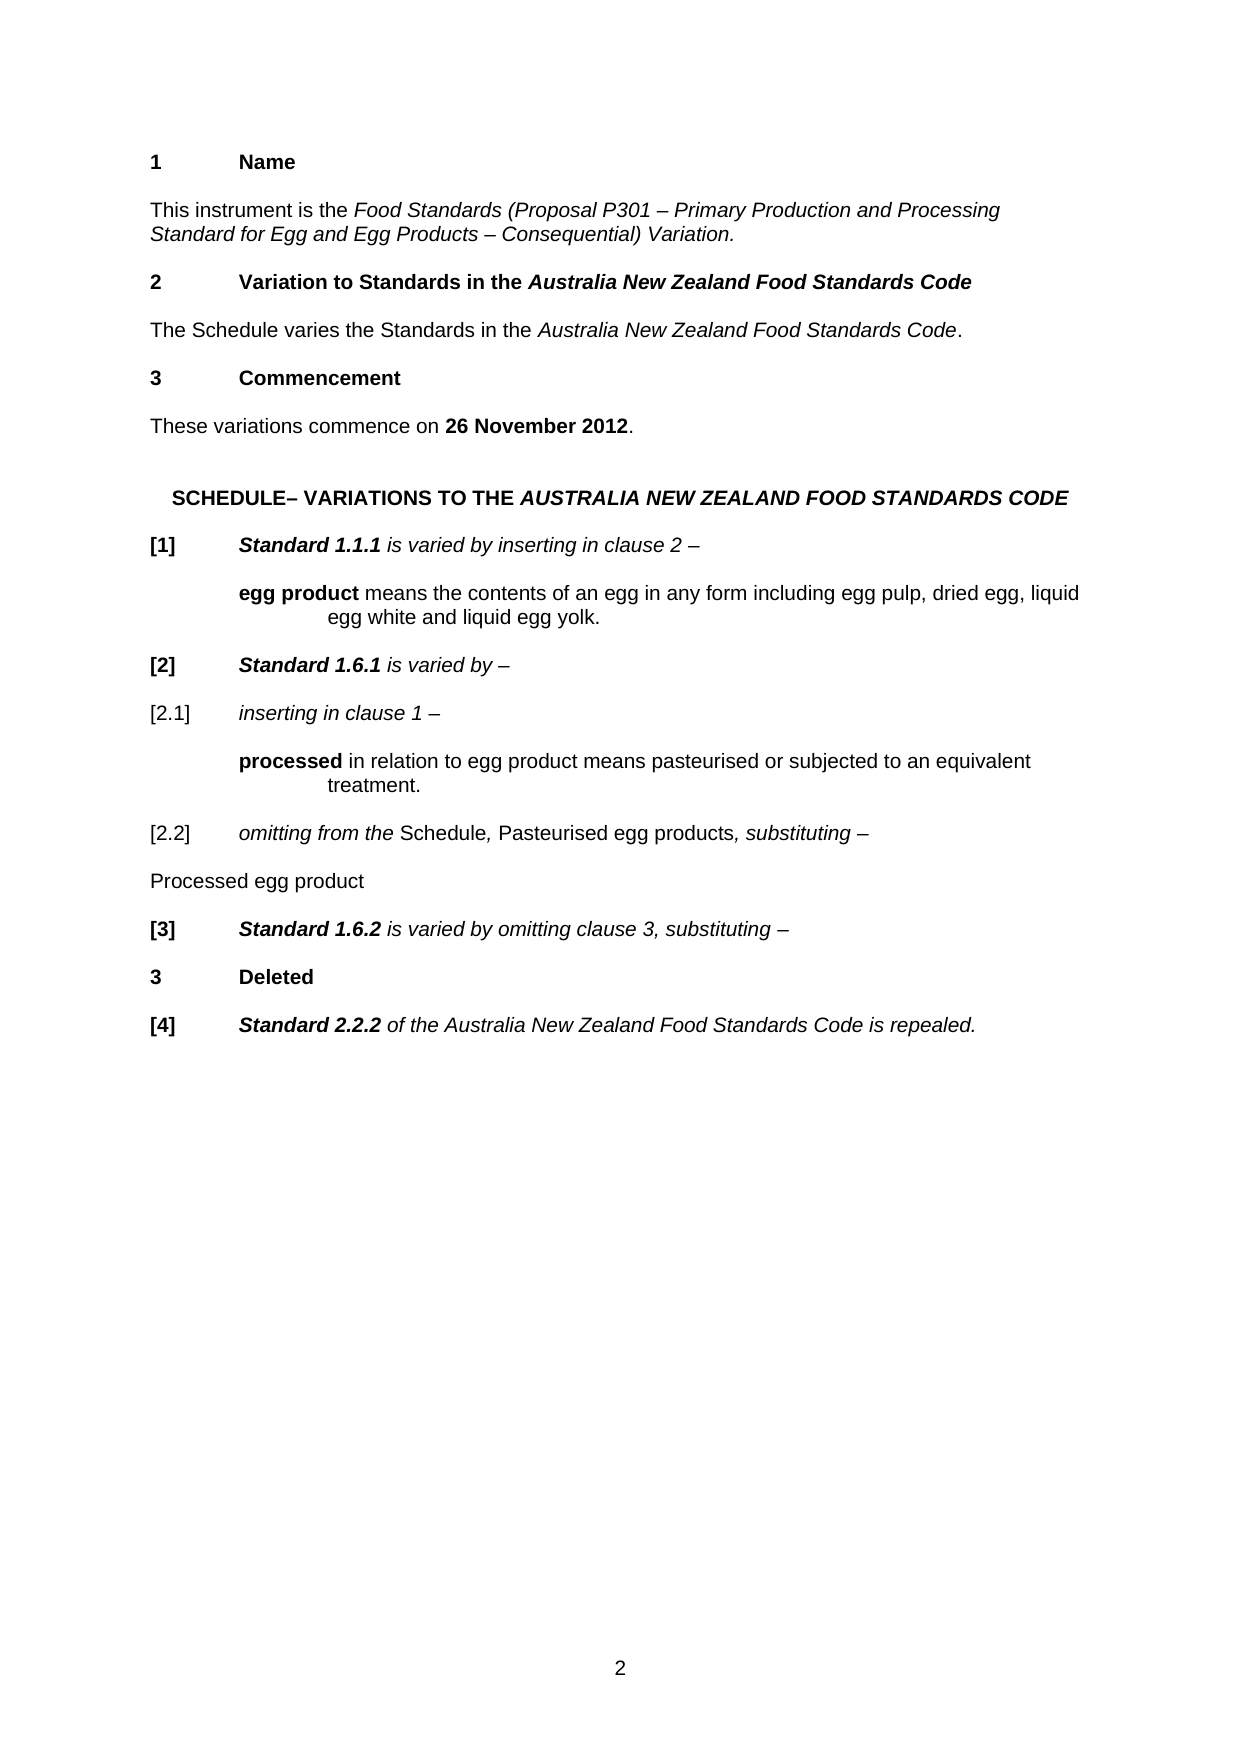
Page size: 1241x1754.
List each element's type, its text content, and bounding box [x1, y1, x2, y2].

subtitle 2 Variation to Standards in the Australia New Zealand Food Standards Code [150, 270, 1090, 294]
text [1] Standard 1.1.1 is varied by inserting in clause 2 – [150, 533, 1090, 557]
text This instrument is the Food Standards (Proposal P301 – Primary Production and Processing Standard for Egg and Egg Products – Consequential) Variation. [150, 198, 1090, 246]
text Processed egg product [150, 869, 1090, 893]
text egg product means the contents of an egg in any form including egg pulp, dried egg, liquid egg white and liquid egg yolk. [238, 581, 1090, 629]
subtitle 3 Deleted [150, 964, 1090, 988]
subtitle SCHEDULE– VARIATIONS TO THE AUSTRALIA NEW ZEALAND FOOD STANDARDS CODE [150, 485, 1090, 509]
text [2] Standard 1.6.1 is varied by – [150, 653, 1090, 677]
text processed in relation to egg product means pasteurised or subjected to an equivalent treatment. [238, 749, 1090, 797]
text [3] Standard 1.6.2 is varied by omitting clause 3, substituting – [150, 917, 1090, 941]
text [4] Standard 2.2.2 of the Australia New Zealand Food Standards Code is repealed. [150, 1012, 1090, 1036]
subtitle 3 Commencement [150, 366, 1090, 389]
subtitle 1 Name [150, 150, 1090, 174]
text The Schedule varies the Standards in the Australia New Zealand Food Standards Code. [150, 318, 1090, 342]
text [2.1] inserting in clause 1 – [150, 701, 1090, 725]
text [2.2] omitting from the Schedule, Pasteurised egg products, substituting – [150, 821, 1090, 845]
text These variations commence on 26 November 2012. [150, 413, 1090, 437]
